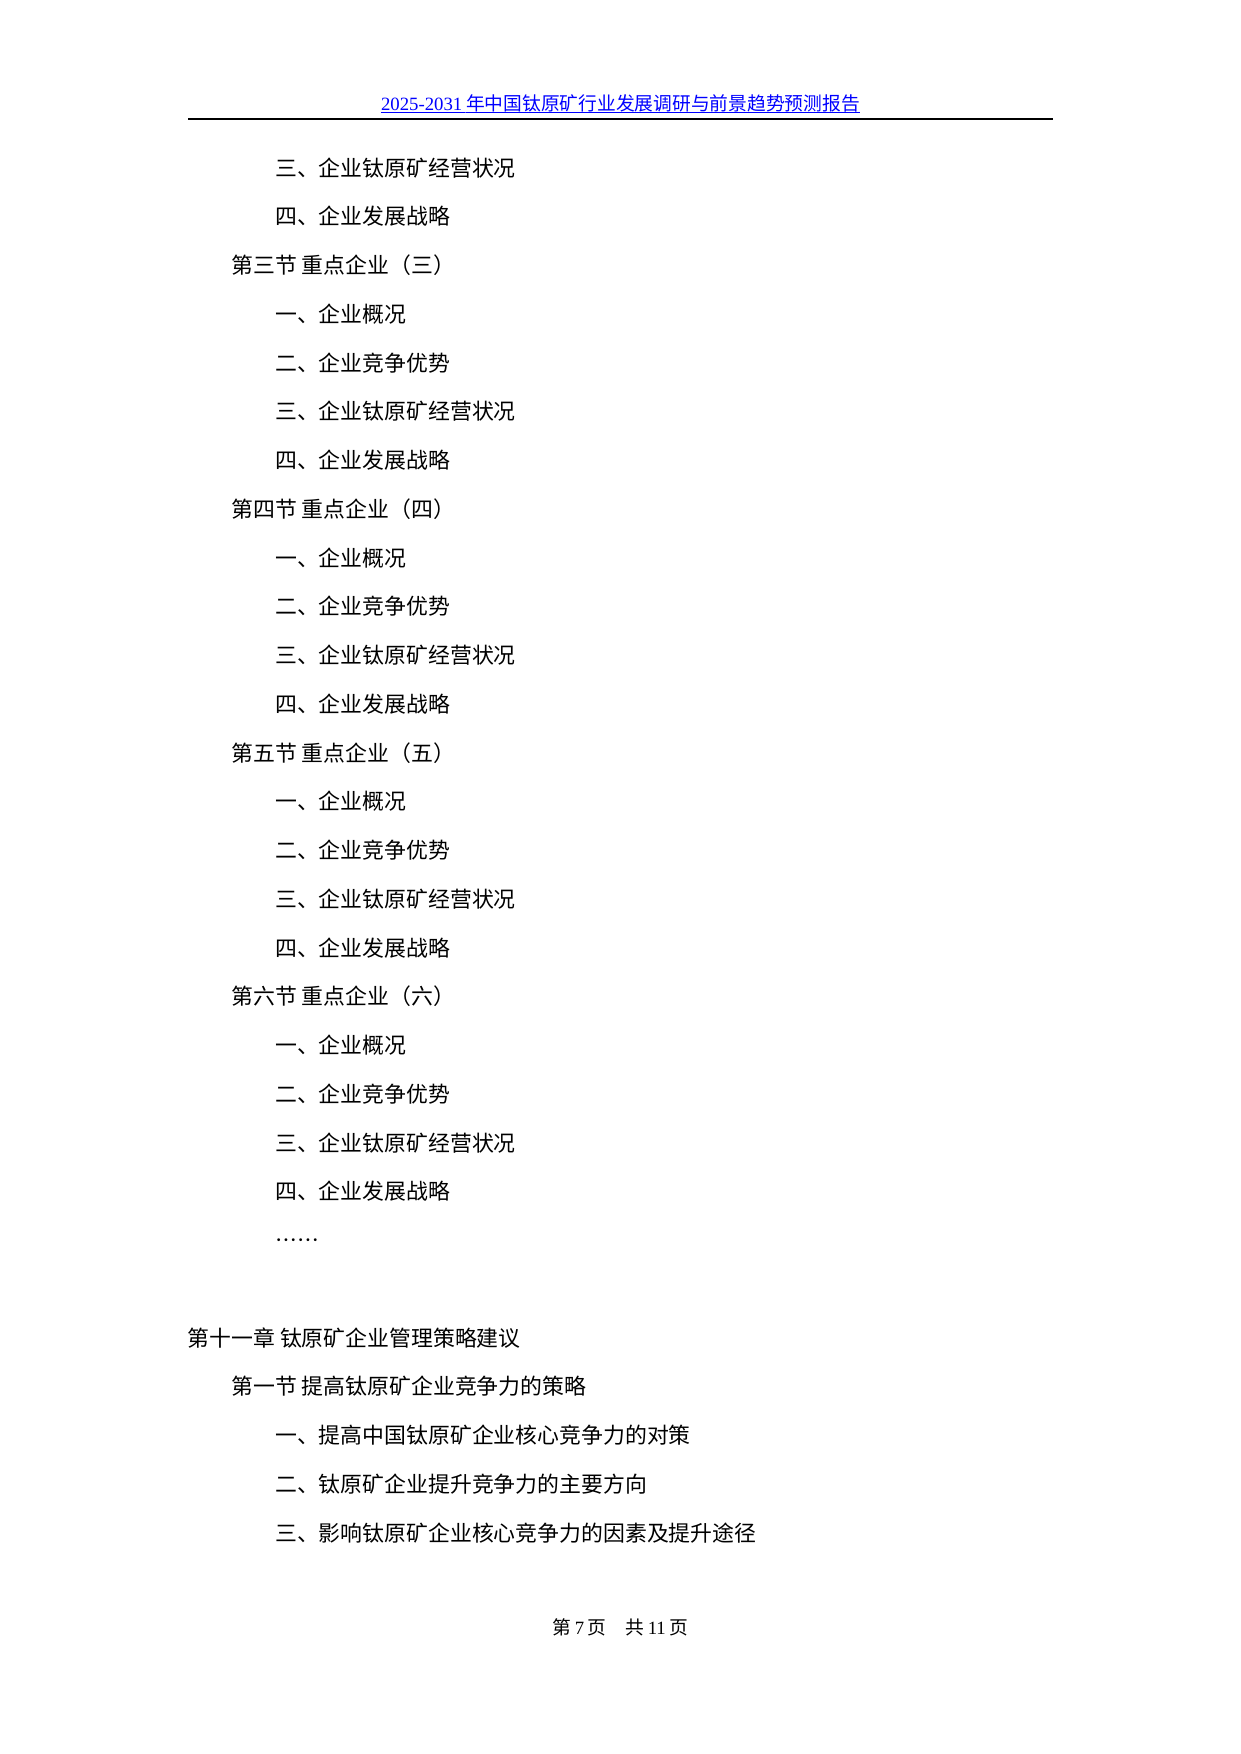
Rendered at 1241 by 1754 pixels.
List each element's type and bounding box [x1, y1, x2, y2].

text [187, 150, 1053, 1548]
